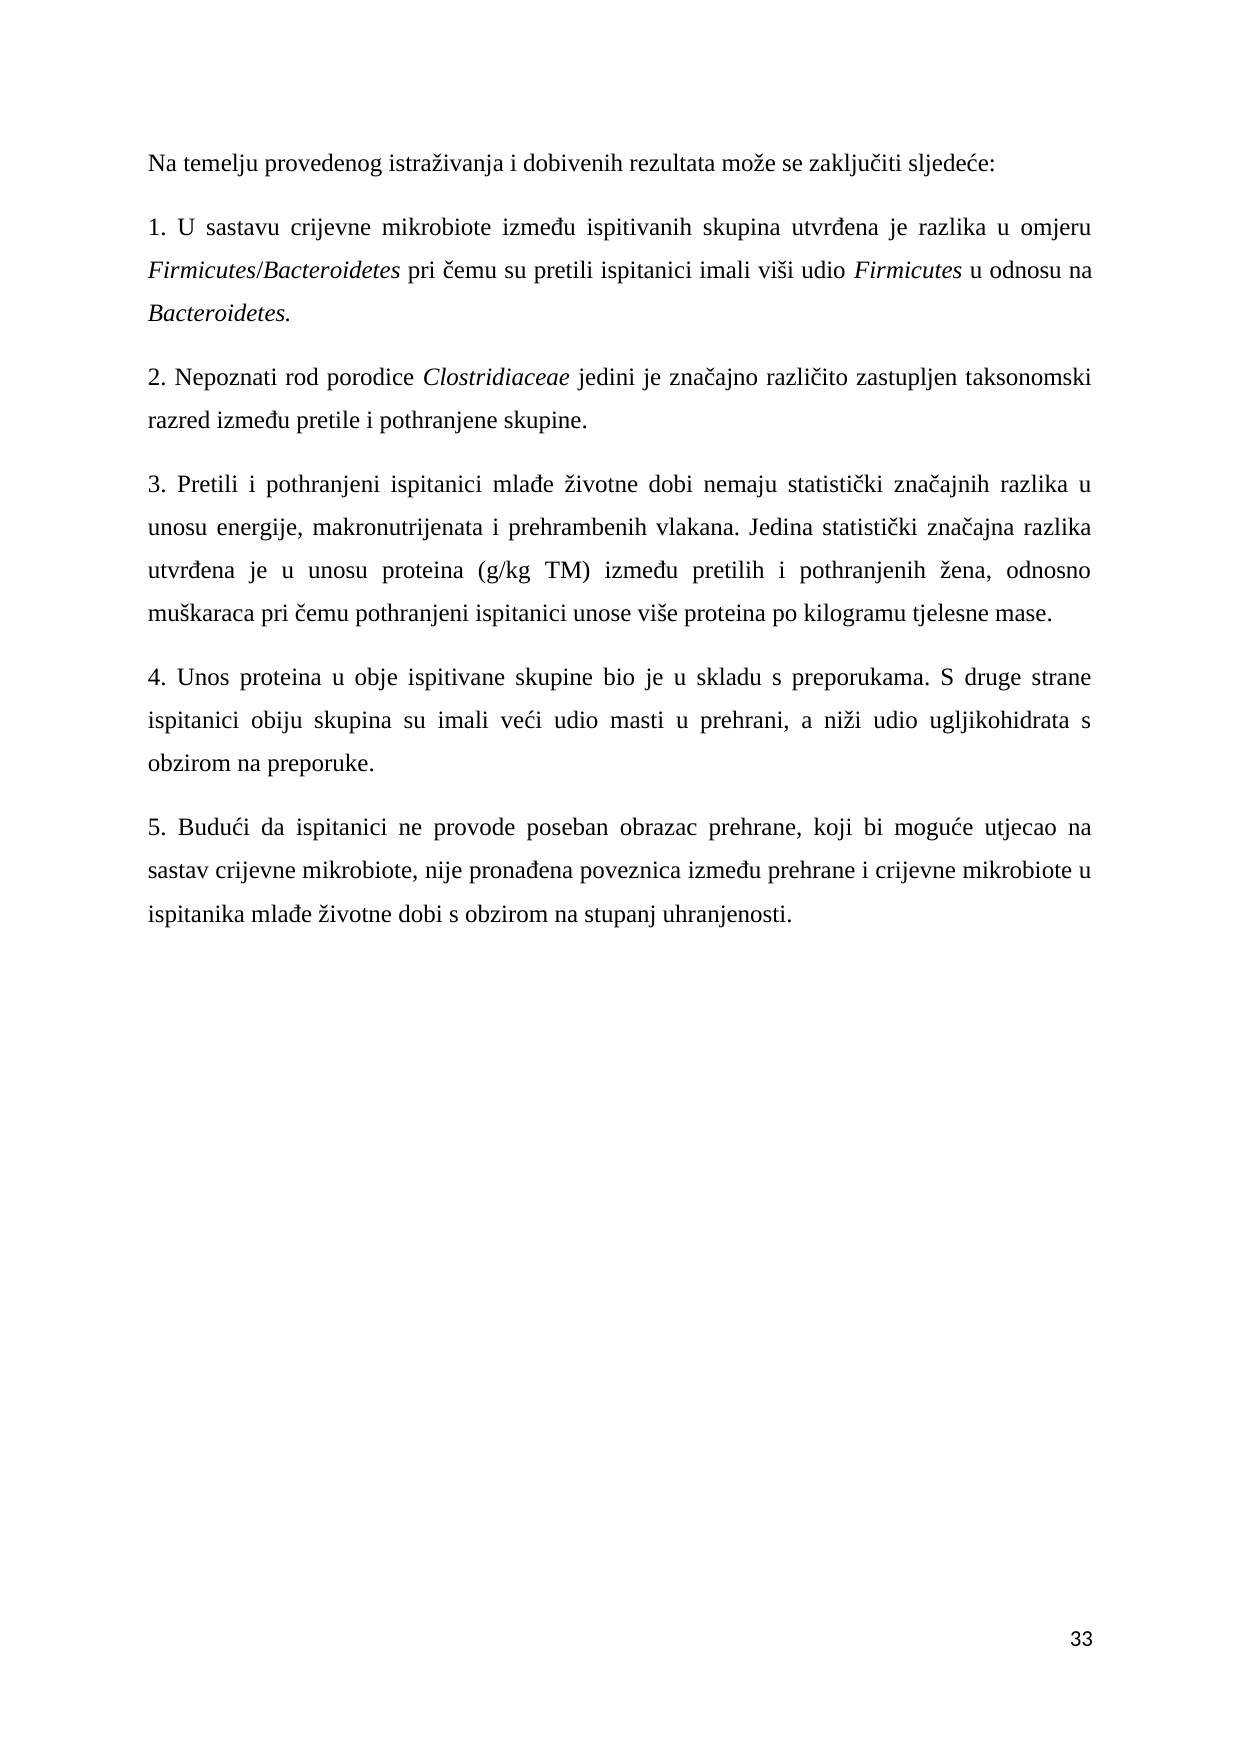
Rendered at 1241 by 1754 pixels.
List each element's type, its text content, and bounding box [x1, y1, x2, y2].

text 4. Unos proteina u obje ispitivane skupine bio je u skladu s preporukama. S druge strane ispitanici obiju skupina su imali veći udio masti u prehrani, a niži udio ugljikohidrata s obzirom na preporuke. [148, 662, 1093, 777]
text Na temelju provedenog istraživanja i dobivenih rezultata može se zaključiti sljedeće: [148, 148, 1093, 176]
text 2. Nepoznati rod porodice Clostridiaceae jedini je značajno različito zastupljen taksonomski razred između pretile i pothranjene skupine. [148, 362, 1093, 434]
text 3. Pretili i pothranjeni ispitanici mlađe životne dobi nemaju statistički značajnih razlika u unosu energije, makronutrijenata i prehrambenih vlakana. Jedina statistički značajna razlika utvrđena je u unosu proteina (g/kg TM) između pretilih i pothranjenih žena, odnosno muškaraca pri čemu pothranjeni ispitanici unose više proteina po kilogramu tjelesne mase. [148, 469, 1093, 627]
text 1. U sastavu crijevne mikrobiote između ispitivanih skupina utvrđena je razlika u omjeru Firmicutes/Bacteroidetes pri čemu su pretili ispitanici imali viši udio Firmicutes u odnosu na Bacteroidetes. [148, 212, 1093, 327]
text 5. Budući da ispitanici ne provode poseban obrazac prehrane, koji bi moguće utjecao na sastav crijevne mikrobiote, nije pronađena poveznica između prehrane i crijevne mikrobiote u ispitanika mlađe životne dobi s obzirom na stupanj uhranjenosti. [148, 812, 1093, 927]
